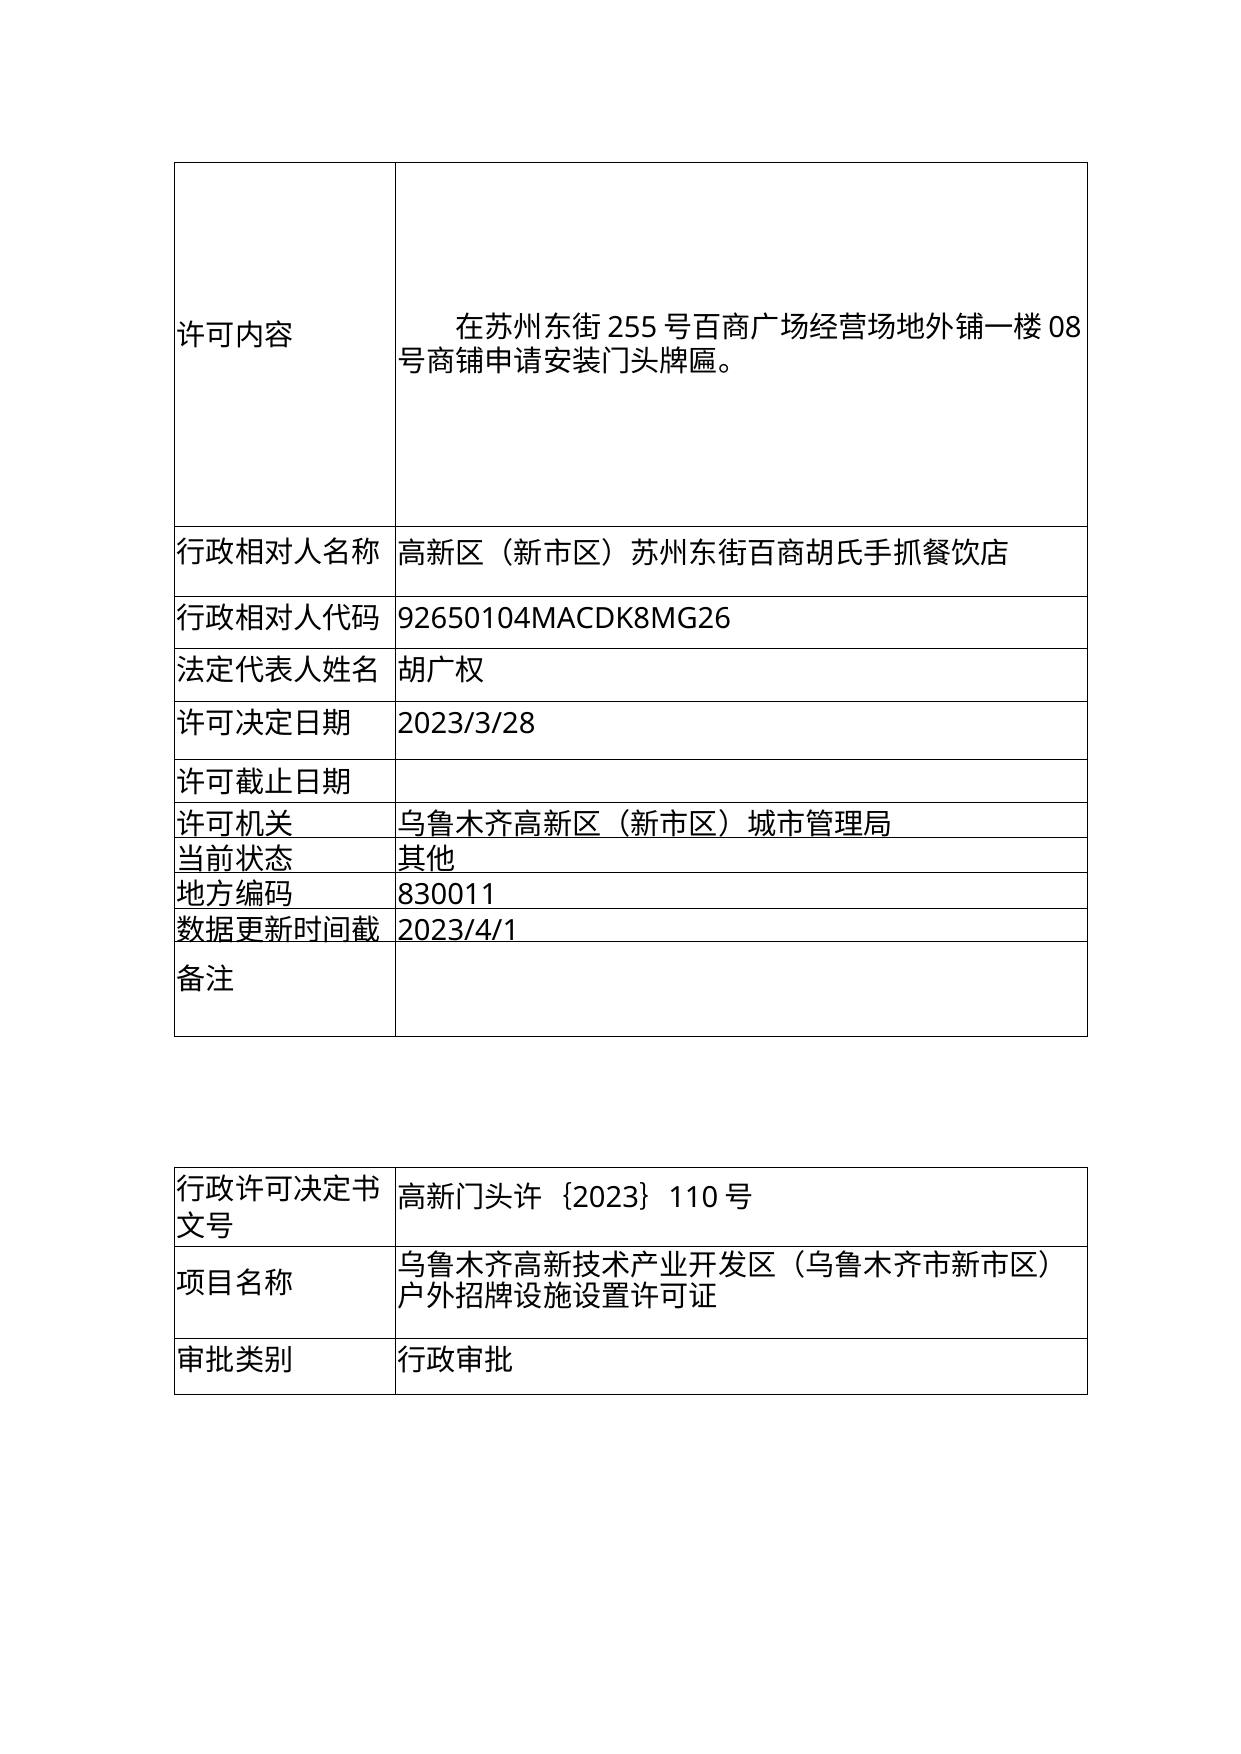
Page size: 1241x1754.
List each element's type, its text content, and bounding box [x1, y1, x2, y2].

table_cell 行政审批 [396, 1339, 1087, 1394]
table_cell 项目名称 [175, 1247, 395, 1338]
table_cell 830011 [396, 873, 1087, 908]
table_header 行政许可决定书文号 [175, 1168, 395, 1246]
table_cell 高新区（新市区）苏州东街百商胡氏手抓餐饮店 [396, 527, 1087, 596]
table_cell 行政相对人名称 [175, 527, 395, 596]
table_cell [396, 942, 1087, 1036]
table_cell 审批类别 [175, 1339, 395, 1394]
table_cell 2023/4/1 [396, 909, 1087, 941]
table_cell 法定代表人姓名 [175, 649, 395, 701]
table_cell 当前状态 [175, 838, 395, 872]
table_cell [396, 760, 1087, 802]
table_cell 其他 [396, 838, 1087, 872]
table_cell 备注 [175, 942, 395, 1036]
table_cell 乌鲁木齐高新区（新市区）城市管理局 [396, 803, 1087, 837]
table_cell 许可内容 [175, 163, 395, 526]
table_cell 在苏州东街255号百商广场经营场地外铺一楼08号商铺申请安装门头牌匾。 [396, 163, 1087, 526]
table_cell 2023/3/28 [396, 702, 1087, 759]
table_cell 数据更新时间截止 [175, 909, 395, 941]
table_cell 许可截止日期 [175, 760, 395, 802]
table_header 高新门头许｛2023｝110号 [396, 1168, 1087, 1246]
table_cell 地方编码 [175, 873, 395, 908]
table_cell 乌鲁木齐高新技术产业开发区（乌鲁木齐市新市区）户外招牌设施设置许可证 [396, 1247, 1087, 1338]
table_cell 许可机关 [175, 803, 395, 837]
table_cell 92650104MACDK8MG26 [396, 597, 1087, 648]
table_cell 许可决定日期 [175, 702, 395, 759]
table_cell 行政相对人代码 [175, 597, 395, 648]
table_cell 胡广权 [396, 649, 1087, 701]
